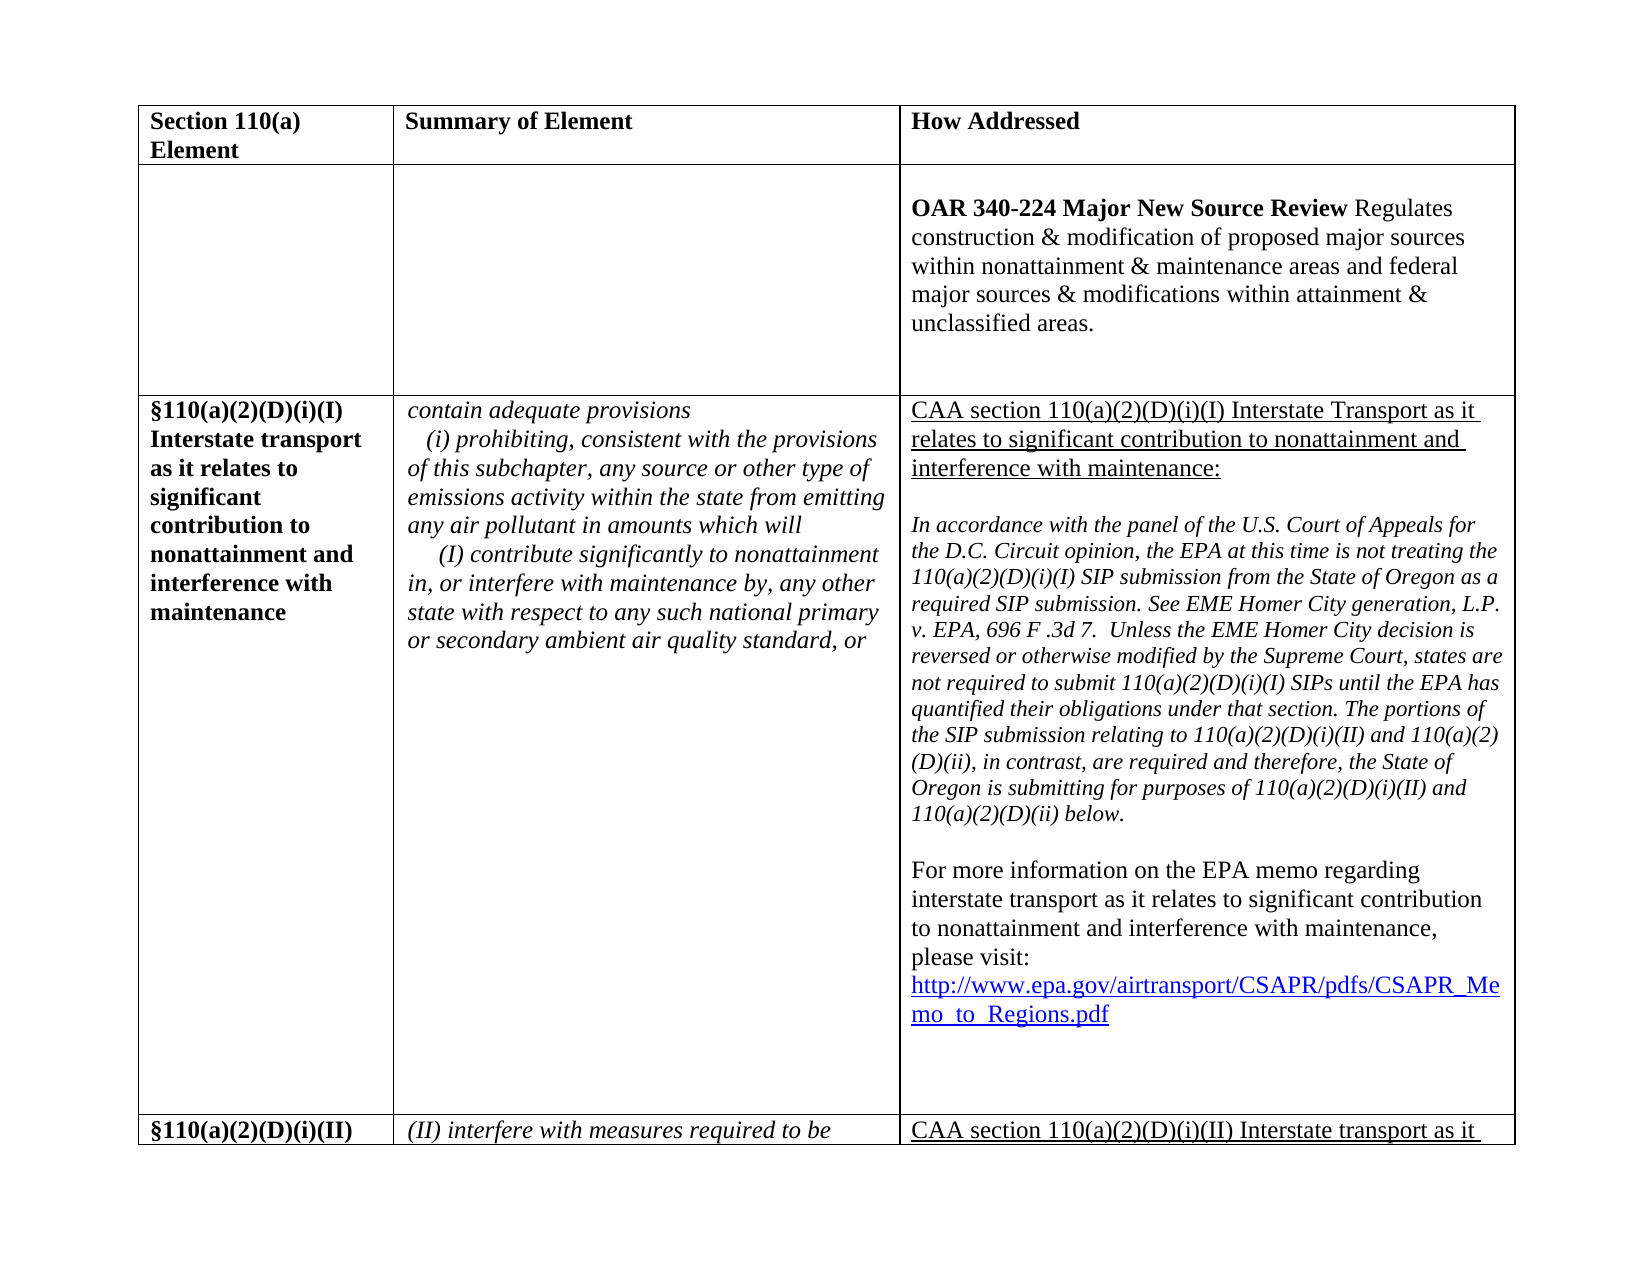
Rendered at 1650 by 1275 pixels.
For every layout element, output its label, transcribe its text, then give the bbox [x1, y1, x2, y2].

table_header Summary of Element [394, 106, 899, 163]
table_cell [139, 165, 393, 394]
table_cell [139, 1115, 393, 1144]
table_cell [394, 165, 899, 394]
table_header How Addressed [901, 106, 1514, 163]
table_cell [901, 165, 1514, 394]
table_cell contain adequate provisions (i) prohibiting, consistent with the provisions of this subchapter, any source or other type of emissions activity within the state from emitting any air pollutant in amounts which will (I) contribute significantly to nonattainment in, or interfere with maintenance by, any other state with respect to any such national primary or secondary ambient air quality standard, or [394, 396, 899, 1114]
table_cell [394, 1115, 899, 1144]
table_cell CAA section 110(a)(2)(D)(i)(I) Interstate Transport as it relates to significant contribution to nonattainment and interference with maintenance: In accordance with the panel of the U.S. Court of Appeals for the D.C. Circuit opinion, the EPA at this time is not treating the 110(a)(2)(D)(i)(I) SIP submission from the State of Oregon as a required SIP submission. See EME Homer City generation, L.P. v. EPA, 696 F .3d 7. Unless the EME Homer City decision is reversed or otherwise modified by the Supreme Court, states are not required to submit 110(a)(2)(D)(i)(I) SIPs until the EPA has quantified their obligations under that section. The portions of the SIP submission relating to 110(a)(2)(D)(i)(II) and 110(a)(2)(D)(ii), in contrast, are required and therefore, the State of Oregon is submitting for purposes of 110(a)(2)(D)(i)(II) and 110(a)(2)(D)(ii) below. For more information on the EPA memo regarding interstate transport as it relates to significant contribution to nonattainment and interference with maintenance, please visit: http://www.epa.gov/airtransport/CSAPR/pdfs/CSAPR_Memo_to_Regions.pdf [901, 396, 1514, 1114]
table_header Section 110(a) Element [139, 106, 393, 163]
table_cell §110(a)(2)(D)(i)(I) Interstate transport as it relates to significant contribution to nonattainment and interference with maintenance [139, 396, 393, 1114]
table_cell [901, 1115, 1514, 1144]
